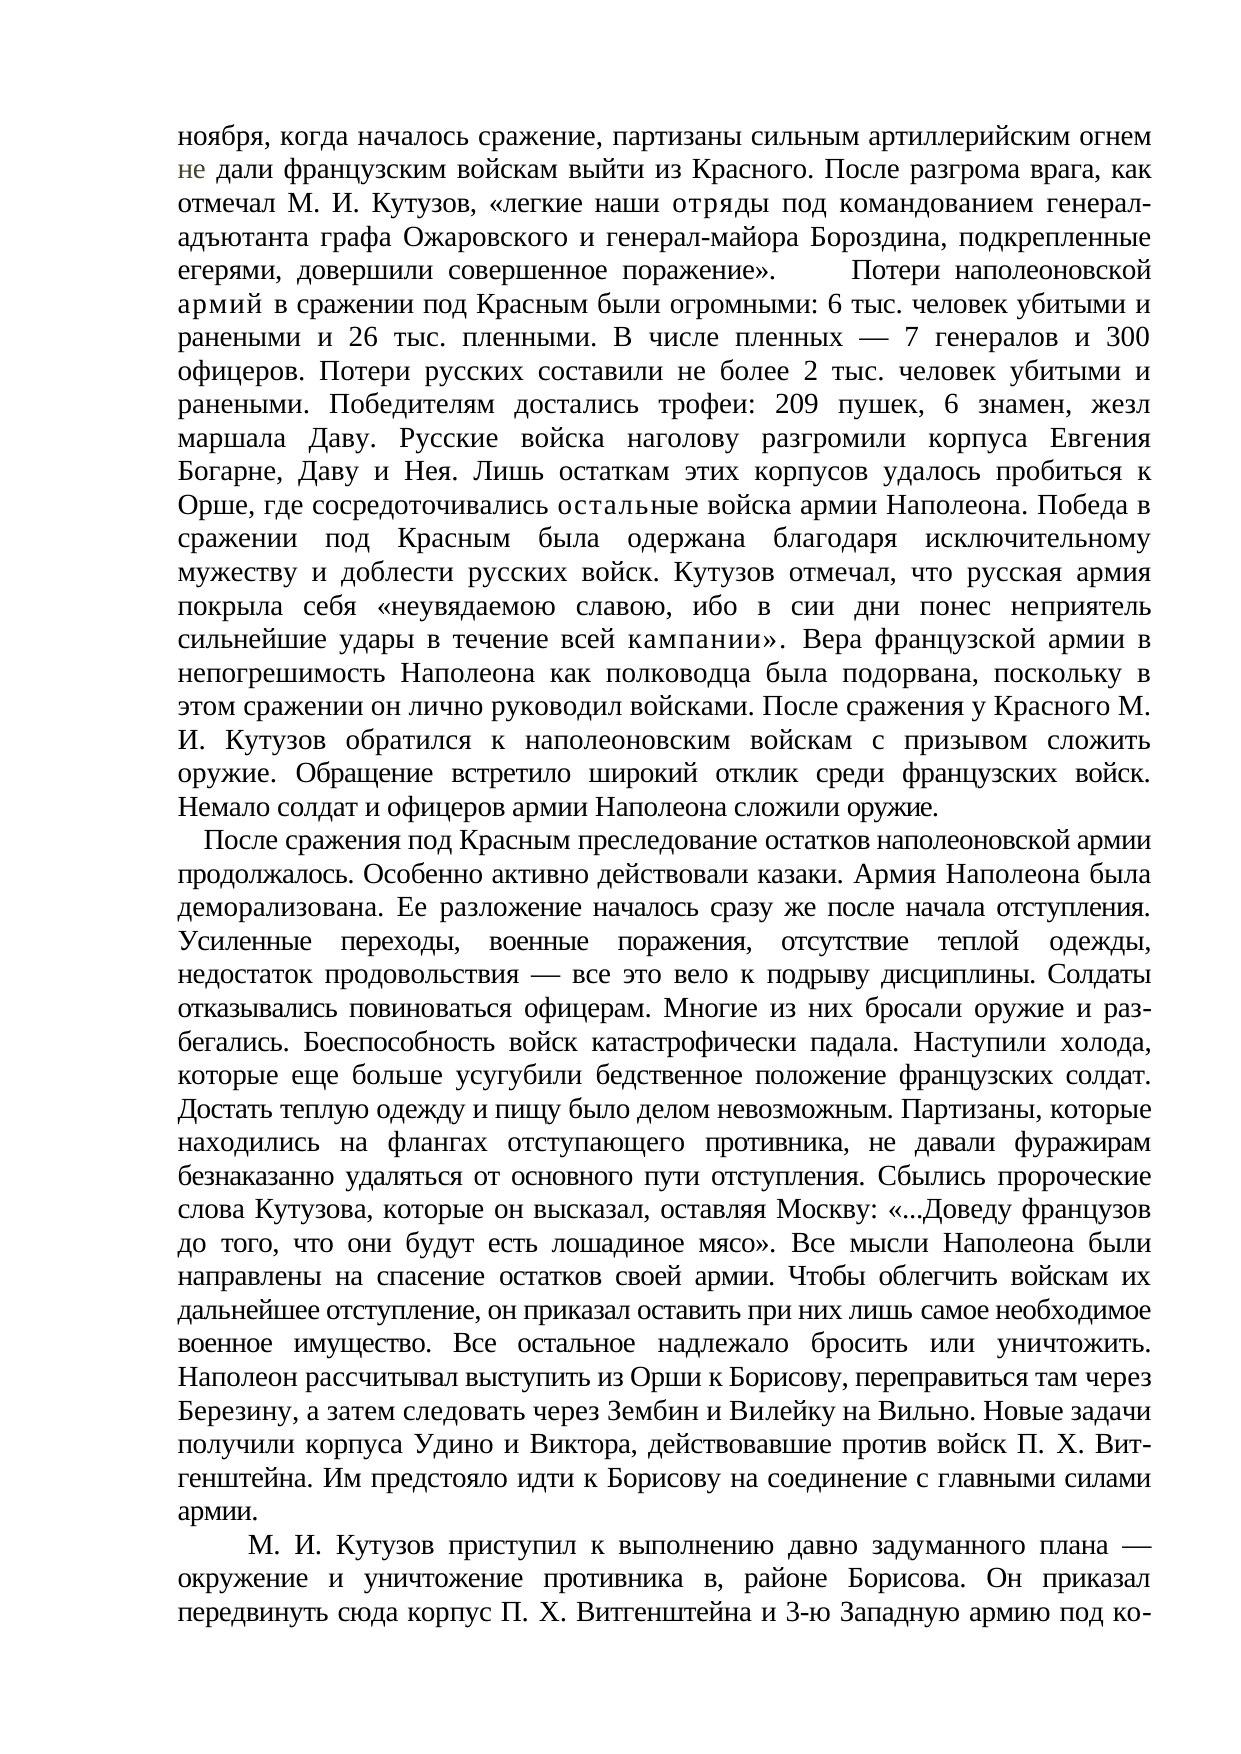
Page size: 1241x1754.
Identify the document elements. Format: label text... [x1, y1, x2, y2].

text После сражения под Красным преследование остатков наполеоновской армии продолжалось. Особенно активно действовали казаки. Армия Наполеона была деморализована. Ее разложение началось сразу же после начала отступления. Усиленные переходы, военные поражения, отсутствие теплой одежды, недостаток продовольствия — все это вело к подрыву дисциплины. Солдаты отказывались повиноваться офицерам. Многие из них бросали оружие и разбегались. Боеспособность войск катастрофически падала. Наступили холода, которые еще больше усугубили бедственное положение французских солдат. Достать теплую одежду и пищу было делом невозможным. Партизаны, которые находились на флангах отступающего противника, не давали фуражирам безнаказанно удаляться от основного пути отступления. Сбылись пророческие слова Кутузова, которые он высказал, оставляя Москву: «...Доведу французов до того, что они будут есть лошадиное мясо». Все мысли Наполеона были направлены на спасение остатков своей армии. Чтобы облегчить войскам их дальнейшее отступление, он приказал оставить при них лишь самое необходимое военное имущество. Все остальное надлежало бросить или уничтожить. Наполеон рассчитывал выступить из Орши к Борисову, переправиться там через Березину, а затем следовать через Зембин и Вилейку на Вильно. Новые задачи получили корпуса Удино и Виктора, действовавшие против войск П. X. Витгенштейна. Им предстояло идти к Борисову на соединение с главными силами армии. [177, 822, 1152, 1527]
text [177, 118, 1152, 822]
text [177, 1527, 1152, 1627]
